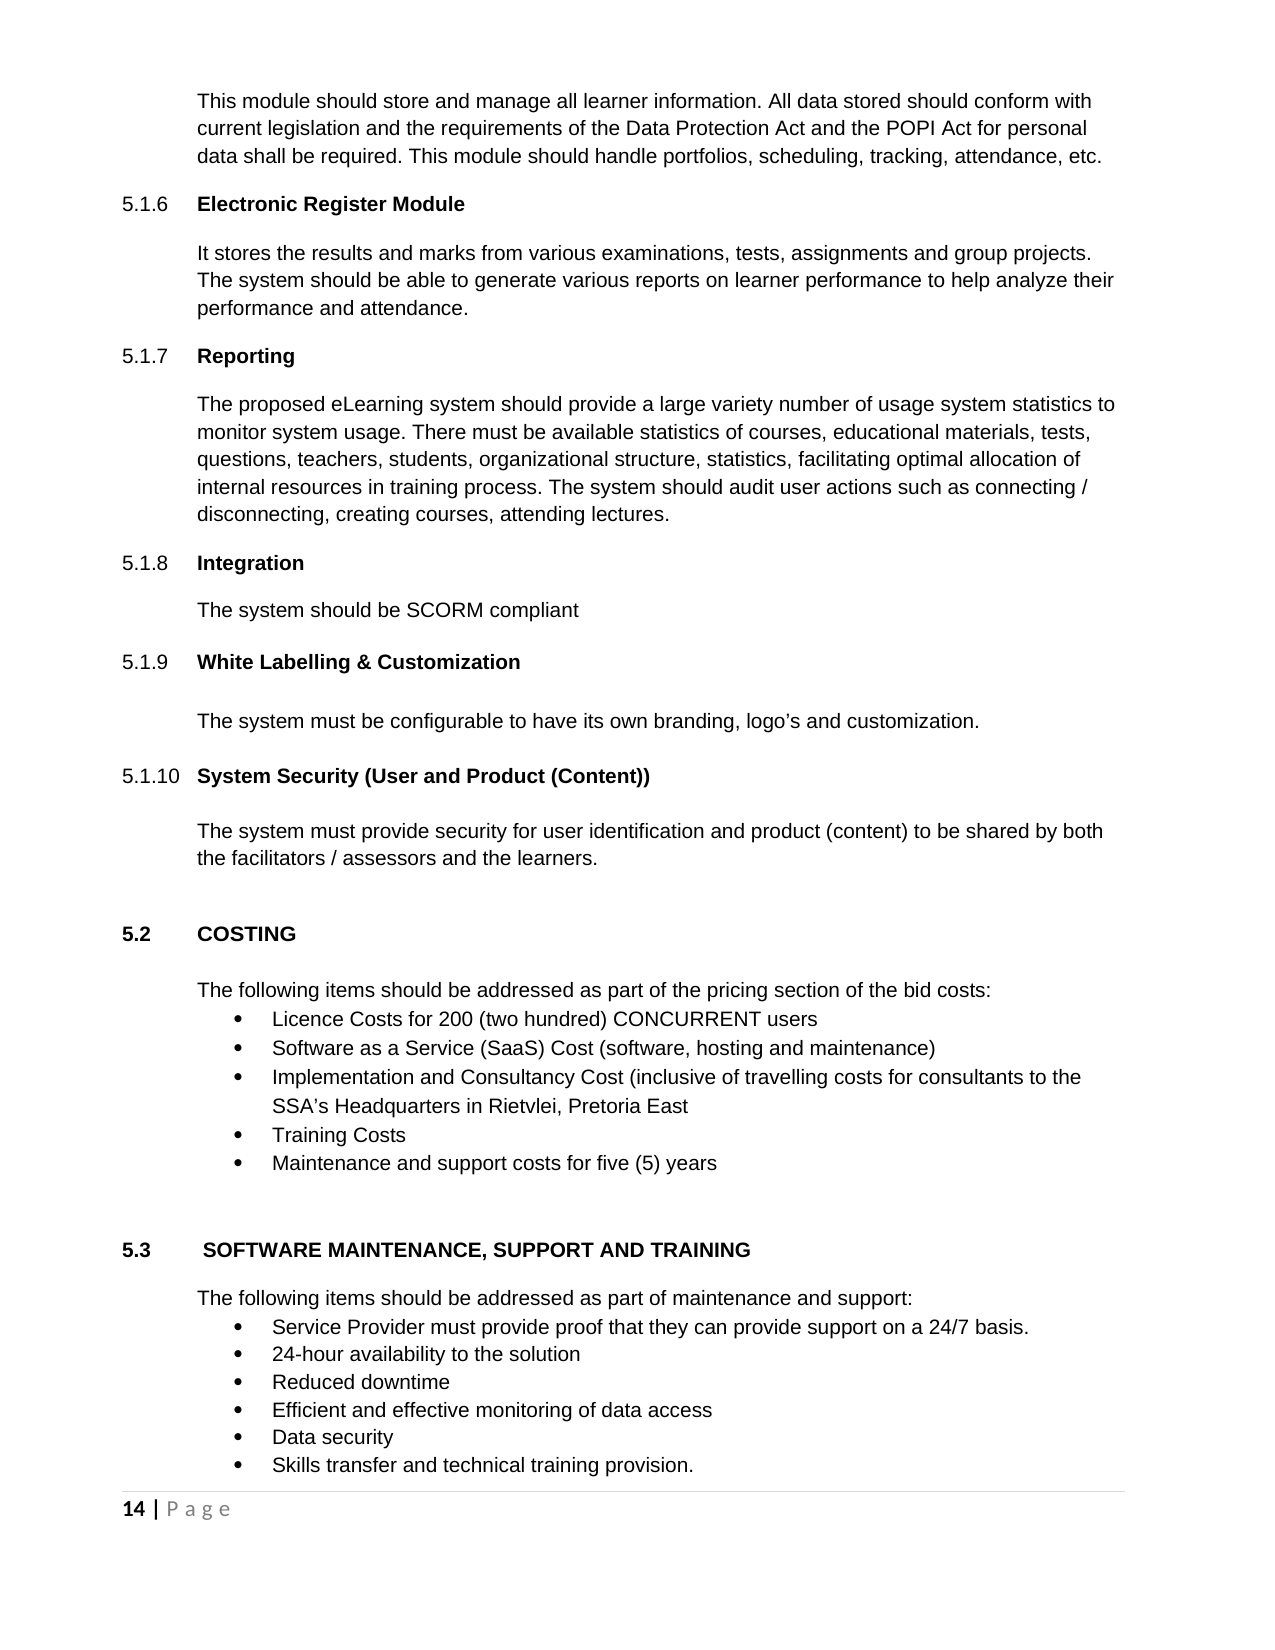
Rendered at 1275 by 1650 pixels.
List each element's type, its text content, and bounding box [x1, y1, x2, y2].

text The system should be SCORM compliant [197, 598, 1125, 622]
text 5.1.6 Electronic Register Module [122, 192, 1125, 216]
list Software as a Service (SaaS) Cost (software, hosting and maintenance) [234, 1036, 1125, 1060]
list Licence Costs for 200 (two hundred) CONCURRENT users [234, 1007, 1125, 1031]
text 5.1.10 System Security (User and Product (Content)) [122, 764, 1125, 788]
list Data security [234, 1425, 1125, 1449]
text It stores the results and marks from various examinations, tests, assignments and group projects. The system should be able to generate various reports on learner performance to help analyze their performance and attendance. [197, 240, 1125, 319]
text 5.3 SOFTWARE MAINTENANCE, SUPPORT AND TRAINING [122, 1238, 1125, 1262]
list Skills transfer and technical training provision. [234, 1453, 1125, 1477]
text 5.1.7 Reporting [122, 344, 1125, 368]
list Efficient and effective monitoring of data access [234, 1397, 1125, 1422]
text 5.1.8 Integration [122, 550, 1125, 574]
text The system must be configurable to have its own branding, logo’s and customization. [197, 709, 1125, 733]
list 24-hour availability to the solution [234, 1342, 1125, 1366]
list Maintenance and support costs for five (5) years [234, 1151, 1125, 1175]
text 5.1.9 White Labelling & Customization [122, 650, 1125, 674]
text The system must provide security for user identification and product (content) to be shared by both the facilitators / assessors and the learners. [122, 819, 1125, 870]
text The following items should be addressed as part of the pricing section of the bid costs: [122, 978, 1125, 1002]
text The following items should be addressed as part of maintenance and support: [197, 1286, 1125, 1310]
list Service Provider must provide proof that they can provide support on a 24/7 basis. [234, 1315, 1125, 1339]
list Training Costs [234, 1122, 1125, 1146]
text This module should store and manage all learner information. All data stored should conform with current legislation and the requirements of the Data Protection Act and the POPI Act for personal data shall be required. This module should handle portfolios, scheduling, tracking, attendance, etc. [197, 89, 1125, 168]
list Reduced downtime [234, 1370, 1125, 1394]
list Implementation and Consultancy Cost (inclusive of travelling costs for consultants to the SSA’s Headquarters in Rietvlei, Pretoria East [234, 1065, 1125, 1118]
text The proposed eLearning system should provide a large variety number of usage system statistics to monitor system usage. There must be available statistics of courses, educational materials, tests, questions, teachers, students, organizational structure, statistics, facilitating optimal allocation of internal resources in training process. The system should audit user actions such as connecting / disconnecting, creating courses, attending lectures. [197, 392, 1125, 526]
text 5.2 COSTING [122, 922, 1125, 946]
